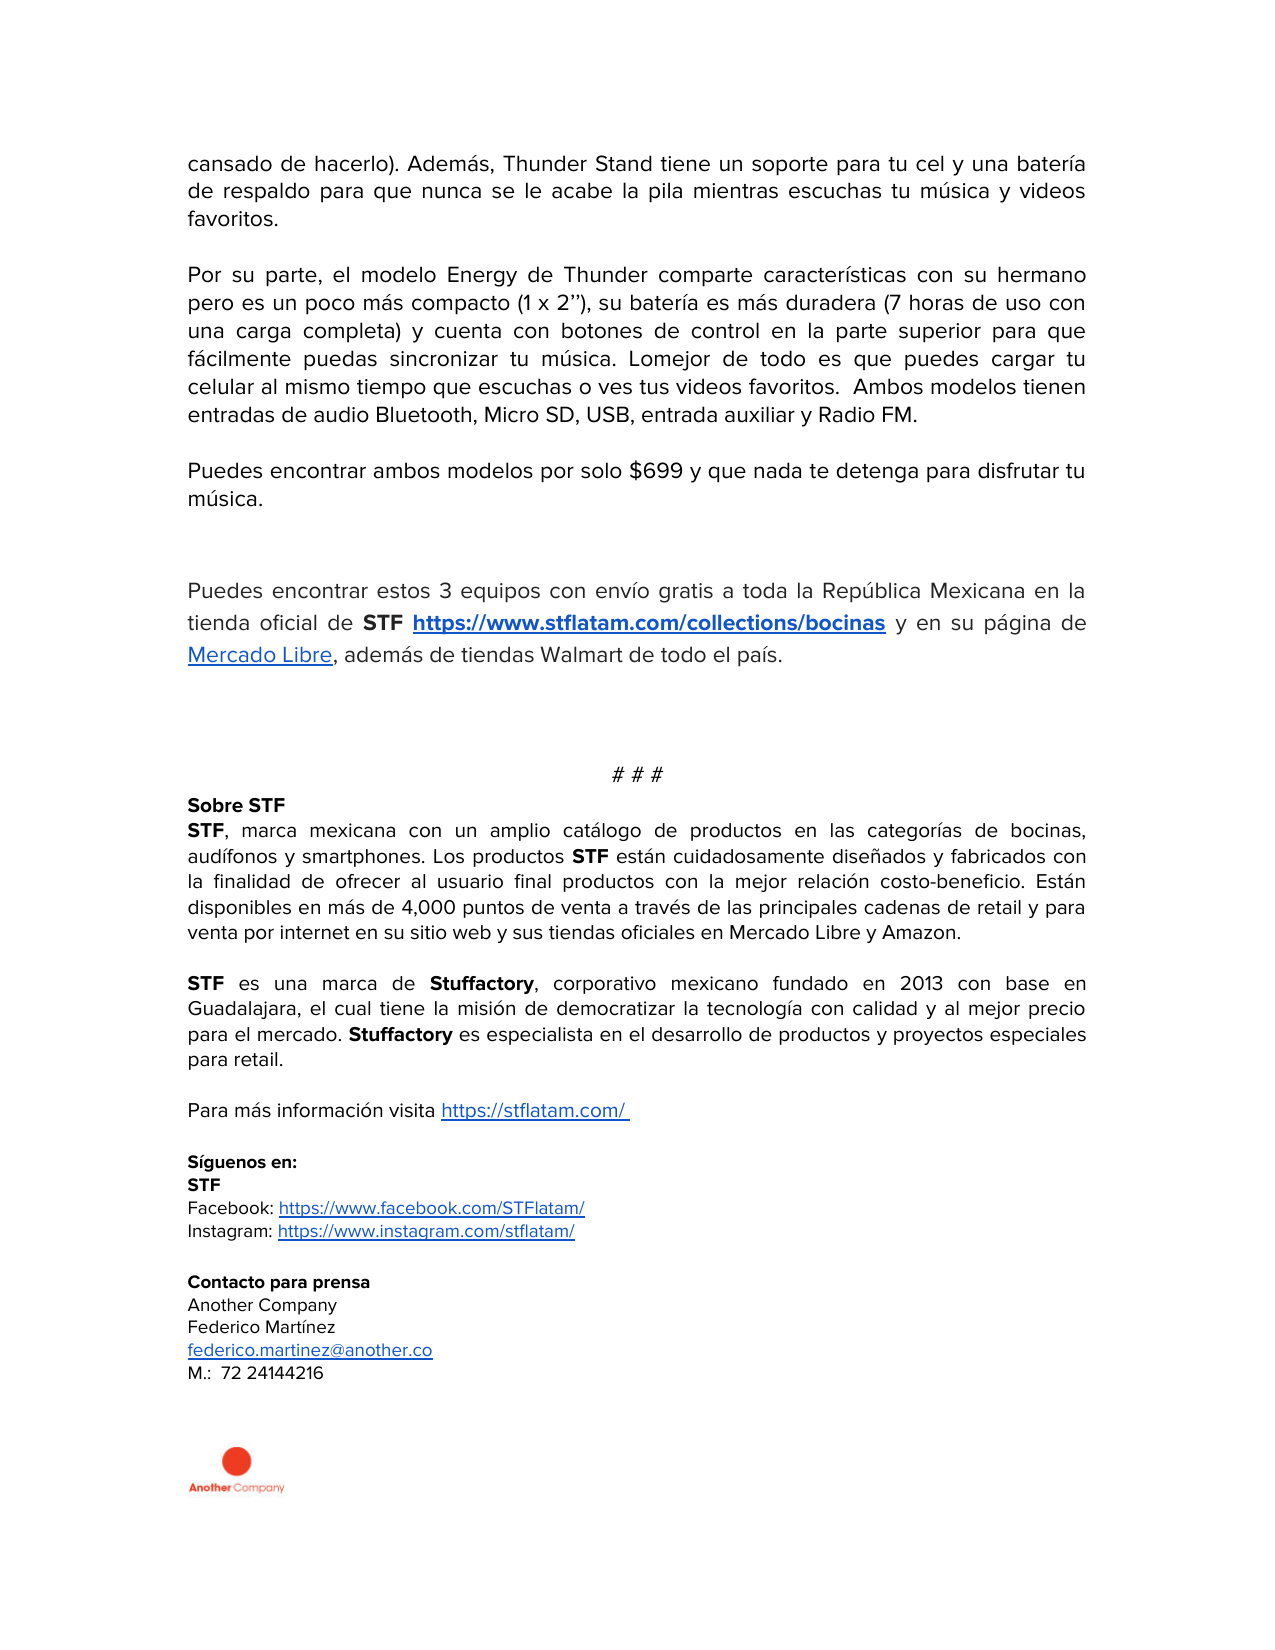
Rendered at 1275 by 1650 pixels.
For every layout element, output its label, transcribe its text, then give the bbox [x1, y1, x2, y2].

subtitle Para más información visita https://stflatam.com/ [187, 1098, 1087, 1124]
subtitle Sobre STF [187, 793, 1087, 819]
subtitle Another Company [187, 1294, 1087, 1316]
subtitle M.: 72 24144216 [187, 1362, 1087, 1385]
subtitle Contacto para prensa [187, 1271, 1087, 1294]
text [187, 150, 1087, 234]
text Puedes encontrar ambos modelos por solo $699 y que nada te detenga para disfrutar tu música. [187, 457, 1087, 513]
subtitle Facebook: https://www.facebook.com/STFlatam/ [187, 1197, 1087, 1220]
subtitle federico.martinez@another.co [187, 1339, 1087, 1362]
subtitle STF es una marca de Stuffactory, corporativo mexicano fundado en 2013 con base en Guadalajara, el cual tiene la misión de democratizar la tecnología con calidad y al mejor precio para el mercado. Stuffactory es especialista en el desarrollo de productos y proyectos especiales para retail. [187, 971, 1087, 1073]
text Puedes encontrar estos 3 equipos con envío gratis a toda la República Mexicana en la tienda oficial de STF https://www.stflatam.com/collections/bocinas y en su página de Mercado Libre, además de tiendas Walmart de todo el país. [187, 577, 1087, 669]
text Por su parte, el modelo Energy de Thunder comparte características con su hermano pero es un poco más compacto (1 x 2’’), su batería es más duradera (7 horas de uso con una carga completa) y cuenta con botones de control en la parte superior para que fácilmente puedas sincronizar tu música. Lomejor de todo es que puedes cargar tu celular al mismo tiempo que escuchas o ves tus videos favoritos. Ambos modelos tienen entradas de audio Bluetooth, Micro SD, USB, entrada auxiliar y Radio FM. [187, 262, 1087, 429]
subtitle STF [187, 1174, 1087, 1197]
subtitle Federico Martínez [187, 1316, 1087, 1339]
subtitle Síguenos en: [187, 1152, 1087, 1174]
picture [187, 1441, 288, 1502]
subtitle Instagram: https://www.instagram.com/stflatam/ [187, 1220, 1087, 1243]
subtitle STF, marca mexicana con un amplio catálogo de productos en las categorías de bocinas, audífonos y smartphones. Los productos STF están cuidadosamente diseñados y fabricados con la finalidad de ofrecer al usuario final productos con la mejor relación costo-beneficio. Están disponibles en más de 4,000 puntos de venta a través de las principales cadenas de retail y para venta por internet en su sitio web y sus tiendas oficiales en Mercado Libre y Amazon. [187, 819, 1087, 946]
text # # # [187, 761, 1087, 789]
